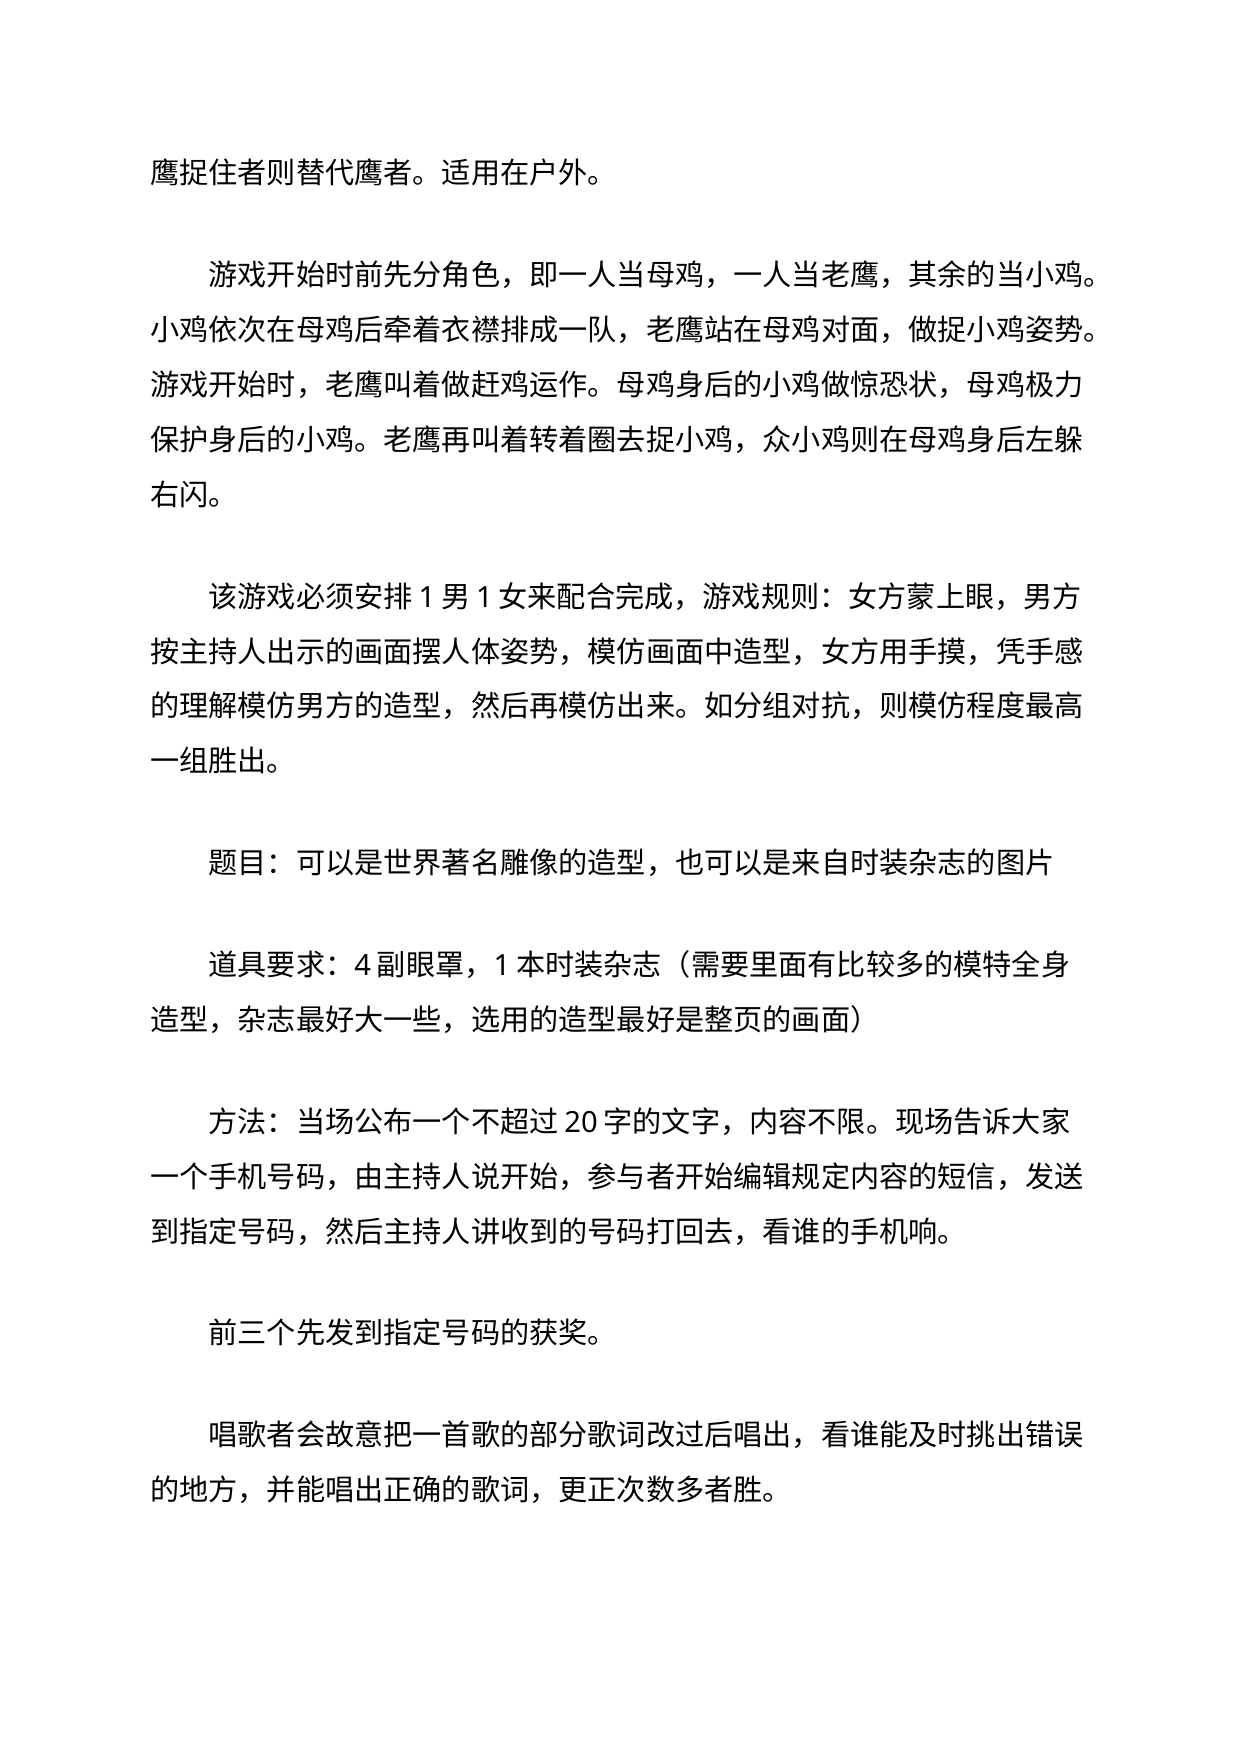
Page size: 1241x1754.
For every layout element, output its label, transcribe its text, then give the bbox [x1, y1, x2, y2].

text 该游戏必须安排1男1女来配合完成，游戏规则：女方蒙上眼，男方按主持人出示的画面摆人体姿势，模仿画面中造型，女方用手摸，凭手感的理解模仿男方的造型，然后再模仿出来。如分组对抗，则模仿程度最高一组胜出。 [150, 573, 1090, 780]
text 题目：可以是世界著名雕像的造型，也可以是来自时装杂志的图片 [150, 840, 1090, 882]
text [150, 150, 1090, 192]
text 游戏开始时前先分角色，即一人当母鸡，一人当老鹰，其余的当小鸡。小鸡依次在母鸡后牵着衣襟排成一队，老鹰站在母鸡对面，做捉小鸡姿势。游戏开始时，老鹰叫着做赶鸡运作。母鸡身后的小鸡做惊恐状，母鸡极力保护身后的小鸡。老鹰再叫着转着圈去捉小鸡，众小鸡则在母鸡身后左躲右闪。 [150, 252, 1090, 514]
text 道具要求：4副眼罩，1本时装杂志（需要里面有比较多的模特全身造型，杂志最好大一些，选用的造型最好是整页的画面） [150, 941, 1090, 1039]
text 方法：当场公布一个不超过20字的文字，内容不限。现场告诉大家一个手机号码，由主持人说开始，参与者开始编辑规定内容的短信，发送到指定号码，然后主持人讲收到的号码打回去，看谁的手机响。 [150, 1098, 1090, 1250]
text 唱歌者会故意把一首歌的部分歌词改过后唱出，看谁能及时挑出错误的地方，并能唱出正确的歌词，更正次数多者胜。 [150, 1412, 1090, 1509]
text 前三个先发到指定号码的获奖。 [150, 1310, 1090, 1352]
